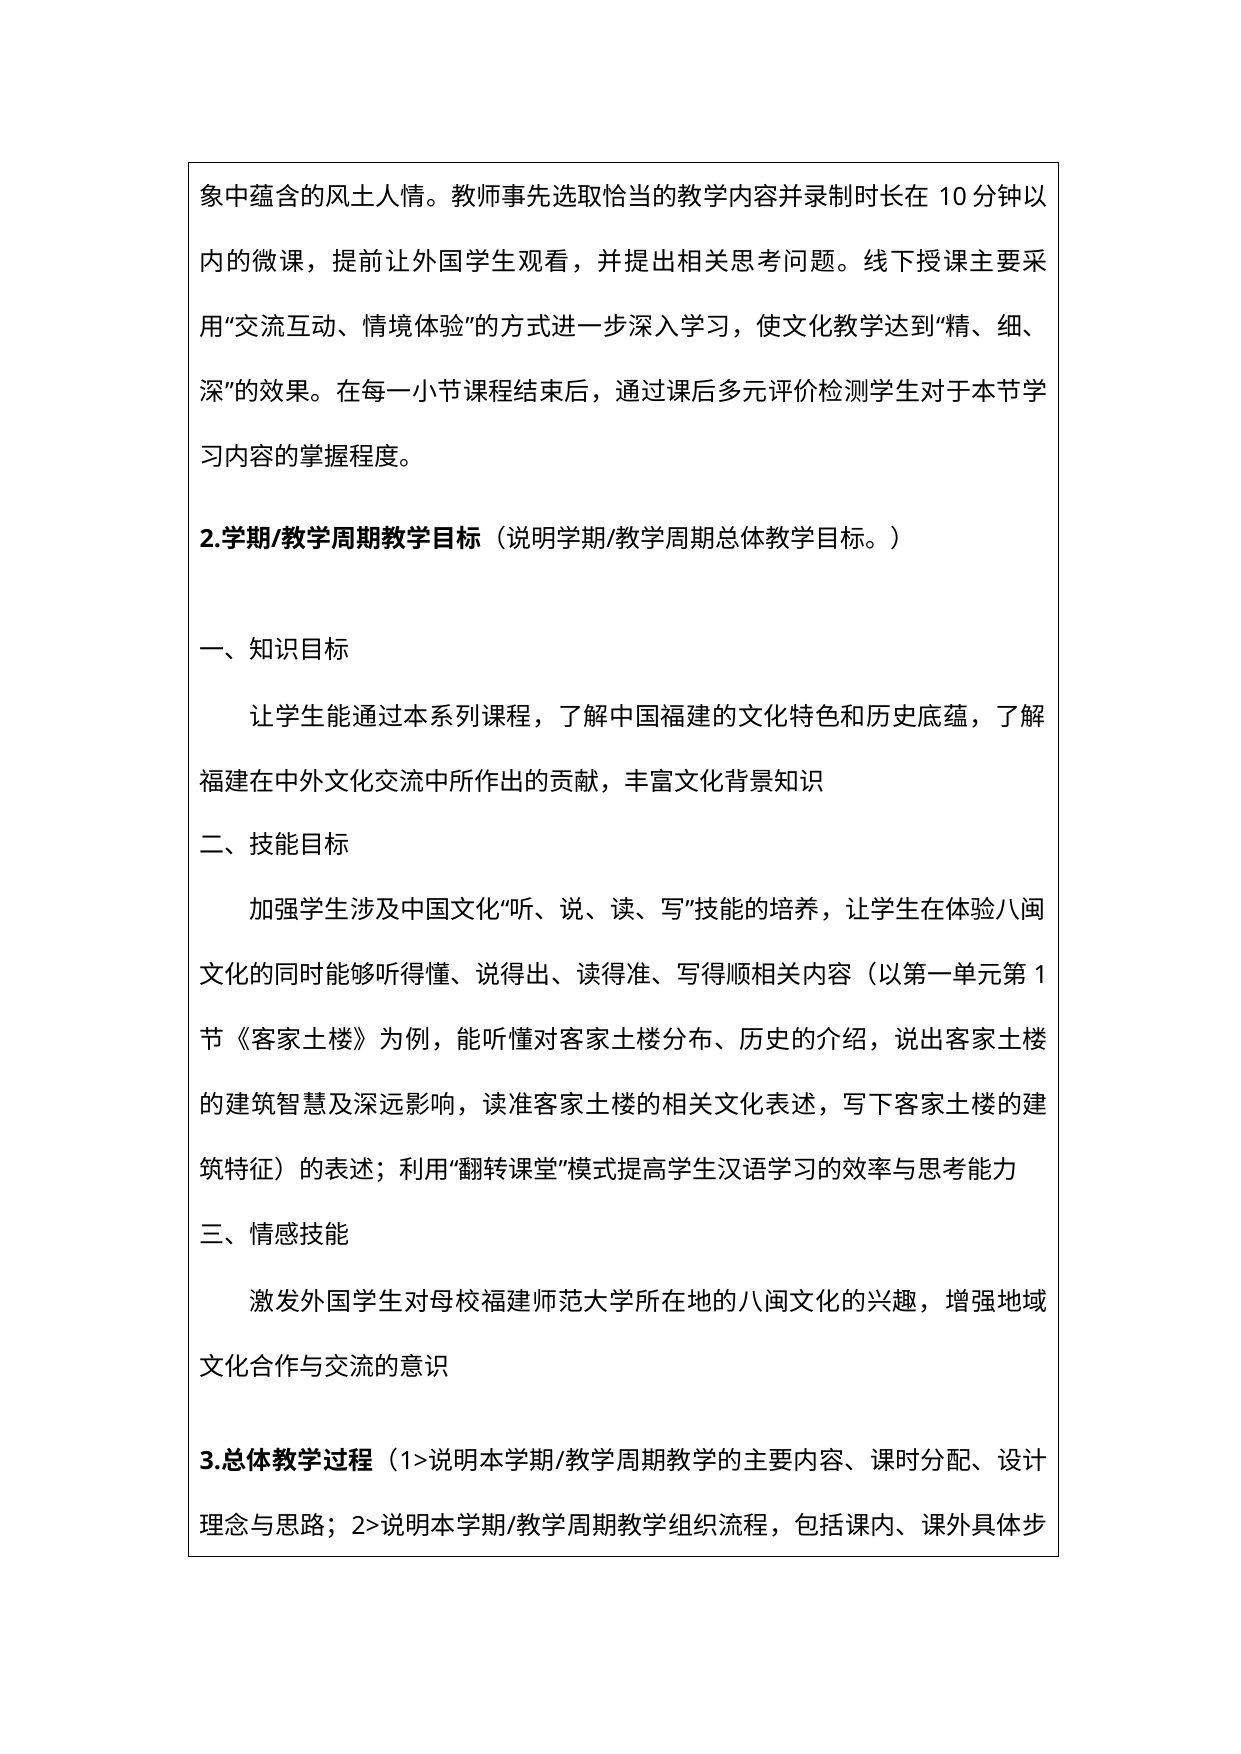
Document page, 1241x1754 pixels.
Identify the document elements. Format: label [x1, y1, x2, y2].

table_header [189, 163, 1058, 1556]
